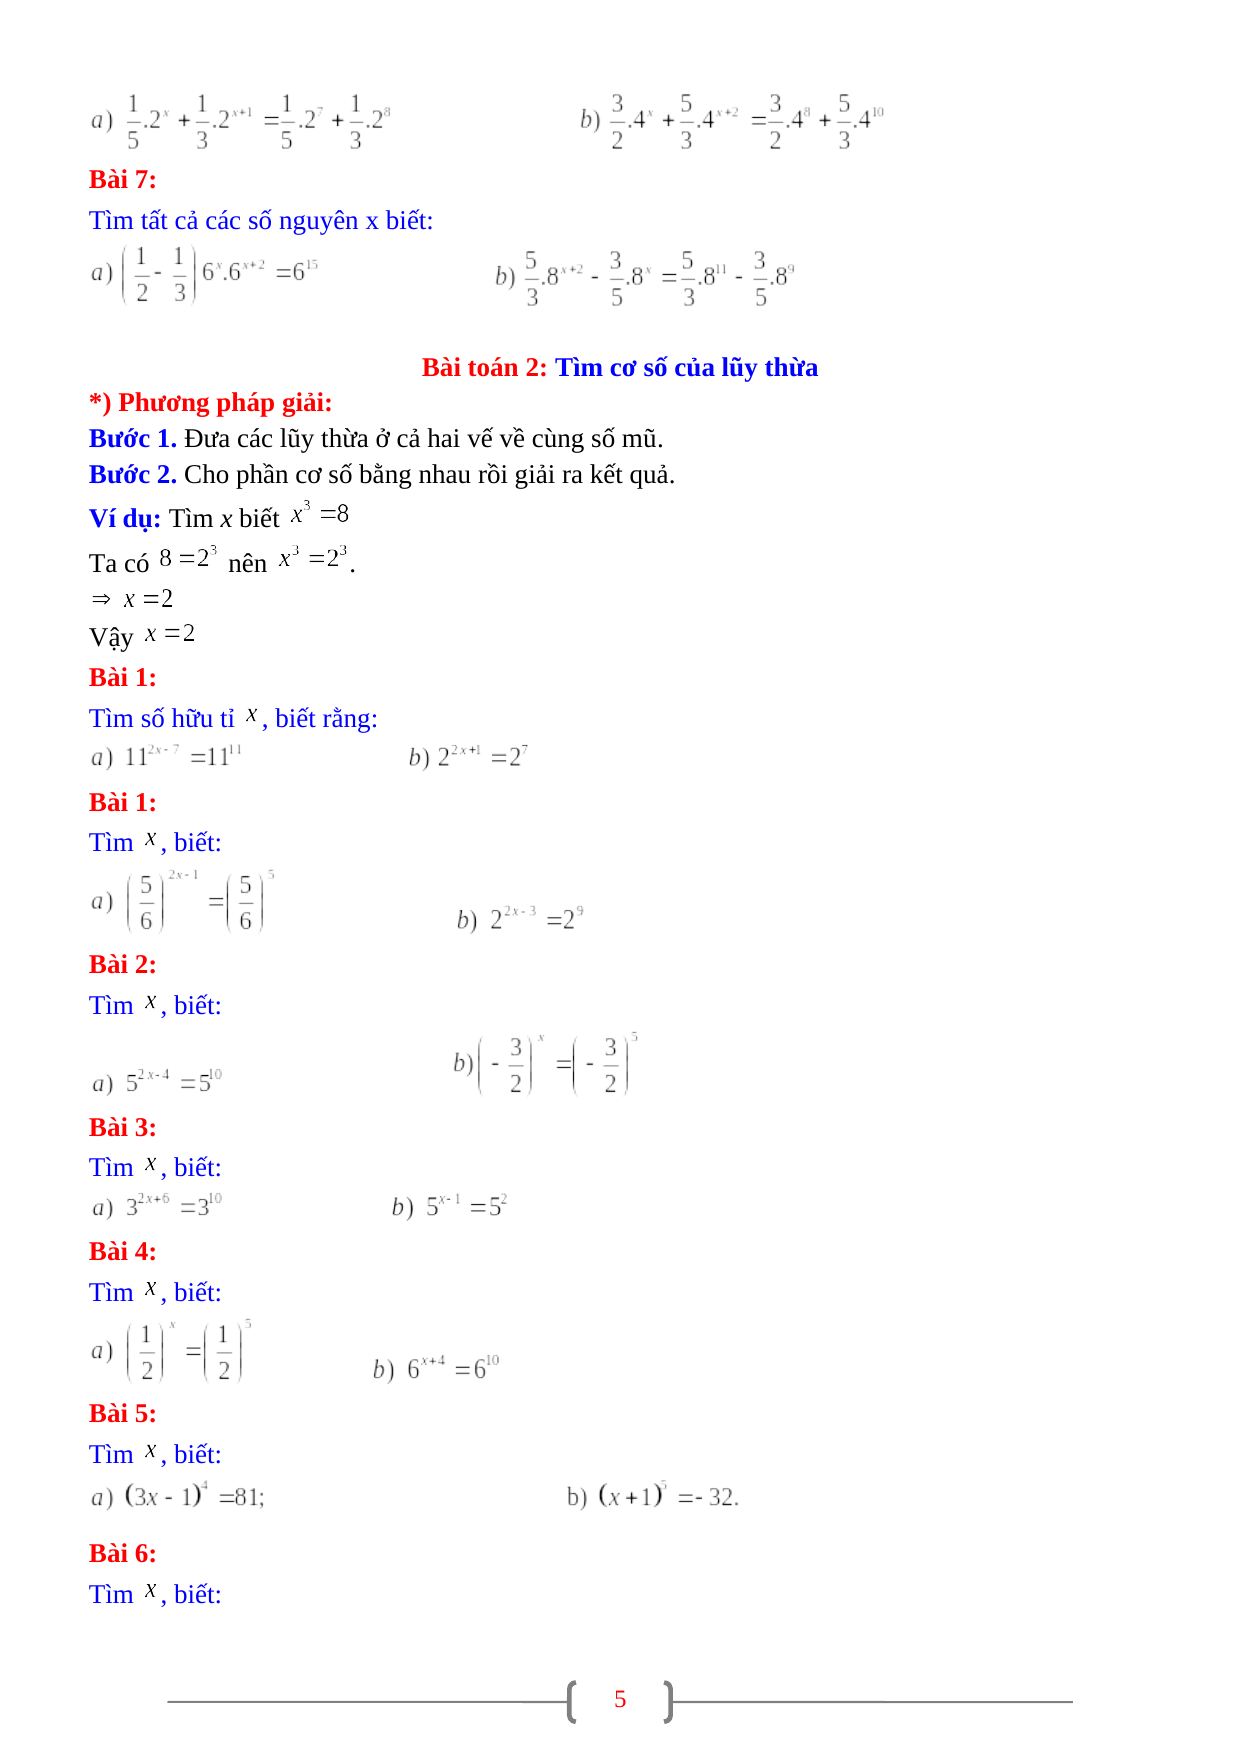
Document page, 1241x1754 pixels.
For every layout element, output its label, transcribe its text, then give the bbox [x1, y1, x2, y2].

text Tìm , biết: [89, 1276, 1152, 1307]
text Bài 1: [89, 662, 1152, 693]
text Tìm , biết: [89, 827, 1152, 858]
text Bài 4: [89, 1235, 1152, 1266]
text Bước 2. Cho phần cơ số bằng nhau rồi giải ra kết quả. [89, 458, 1152, 489]
text Tìm , biết: [89, 989, 1152, 1020]
text Bài 5: [89, 1398, 1152, 1429]
text Bài 3: [89, 1111, 1152, 1142]
text Tìm tất cả các số nguyên x biết: [89, 204, 1152, 235]
text Bài 7: [89, 163, 1152, 194]
text *) Phương pháp giải: [89, 387, 1152, 418]
text Ví dụ: Tìm x biết [89, 494, 1152, 533]
text Bài 2: [89, 948, 1152, 979]
text Bài 1: [89, 786, 1152, 817]
text Bước 1. Đưa các lũy thừa ở cả hai vế về cùng số mũ. [89, 422, 1152, 453]
text Tìm số hữu tỉ , biết rằng: [89, 702, 1152, 733]
text Vậy [89, 616, 1152, 652]
text Tìm , biết: [89, 1578, 1152, 1609]
text Tìm , biết: [89, 1438, 1152, 1469]
text Ta có nên . [89, 538, 1152, 578]
text Bài 6: [89, 1537, 1152, 1568]
text Tìm , biết: [89, 1152, 1152, 1183]
text Bài toán 2: Tìm cơ số của lũy thừa [89, 351, 1152, 382]
